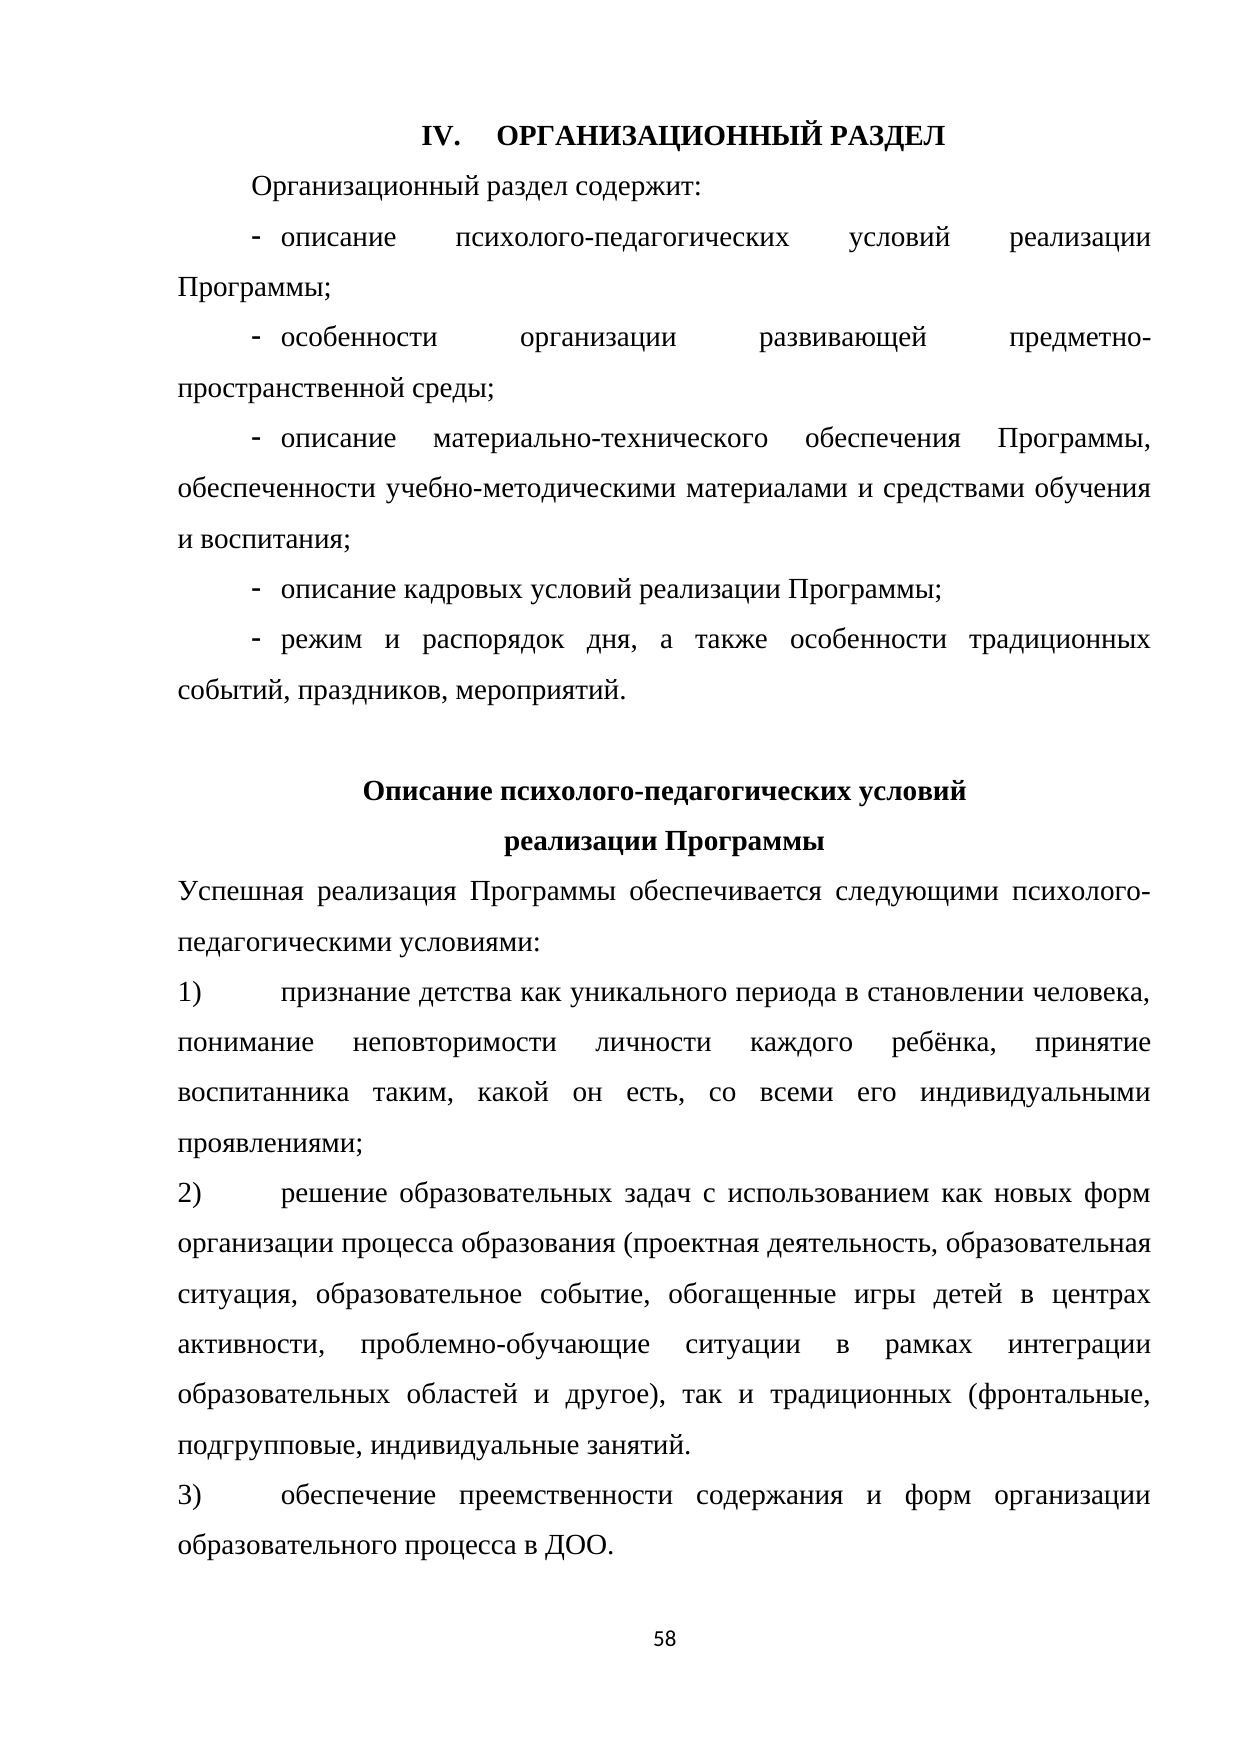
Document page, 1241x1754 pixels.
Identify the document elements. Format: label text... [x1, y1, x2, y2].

list ОРГАНИЗАЦИОННЫЙ РАЗДЕЛ [215, 118, 1152, 152]
text Описание психолого-педагогических условий [177, 773, 1152, 806]
text Успешная реализация Программы обеспечивается следующими психолого-педагогическими условиями: [177, 873, 1152, 957]
list режим и распорядок дня, а также особенности традиционных событий, праздников, мероприятий. [177, 622, 1152, 706]
list описание материально-технического обеспечения Программы, обеспеченности учебно-методическими материалами и средствами обучения и воспитания; [177, 420, 1152, 554]
text Организационный раздел содержит: [177, 168, 1152, 202]
text 2) решение образовательных задач с использованием как новых форм организации процесса образования (проектная деятельность, образовательная ситуация, образовательное событие, обогащенные игры детей в центрах активности, проблемно-обучающие ситуации в рамках интеграции образовательных областей и другое), так и традиционных (фронтальные, подгрупповые, индивидуальные занятий. [177, 1175, 1152, 1460]
text реализации Программы [177, 823, 1152, 857]
list особенности организации развивающей предметно-пространственной среды; [177, 319, 1152, 403]
list описание кадровых условий реализации Программы; [177, 571, 1152, 605]
list описание психолого-педагогических условий реализации Программы; [177, 219, 1152, 303]
text 1) признание детства как уникального периода в становлении человека, понимание неповторимости личности каждого ребёнка, принятие воспитанника таким, какой он есть, со всеми его индивидуальными проявлениями; [177, 974, 1152, 1158]
text 3) обеспечение преемственности содержания и форм организации образовательного процесса в ДОО. [177, 1477, 1152, 1561]
